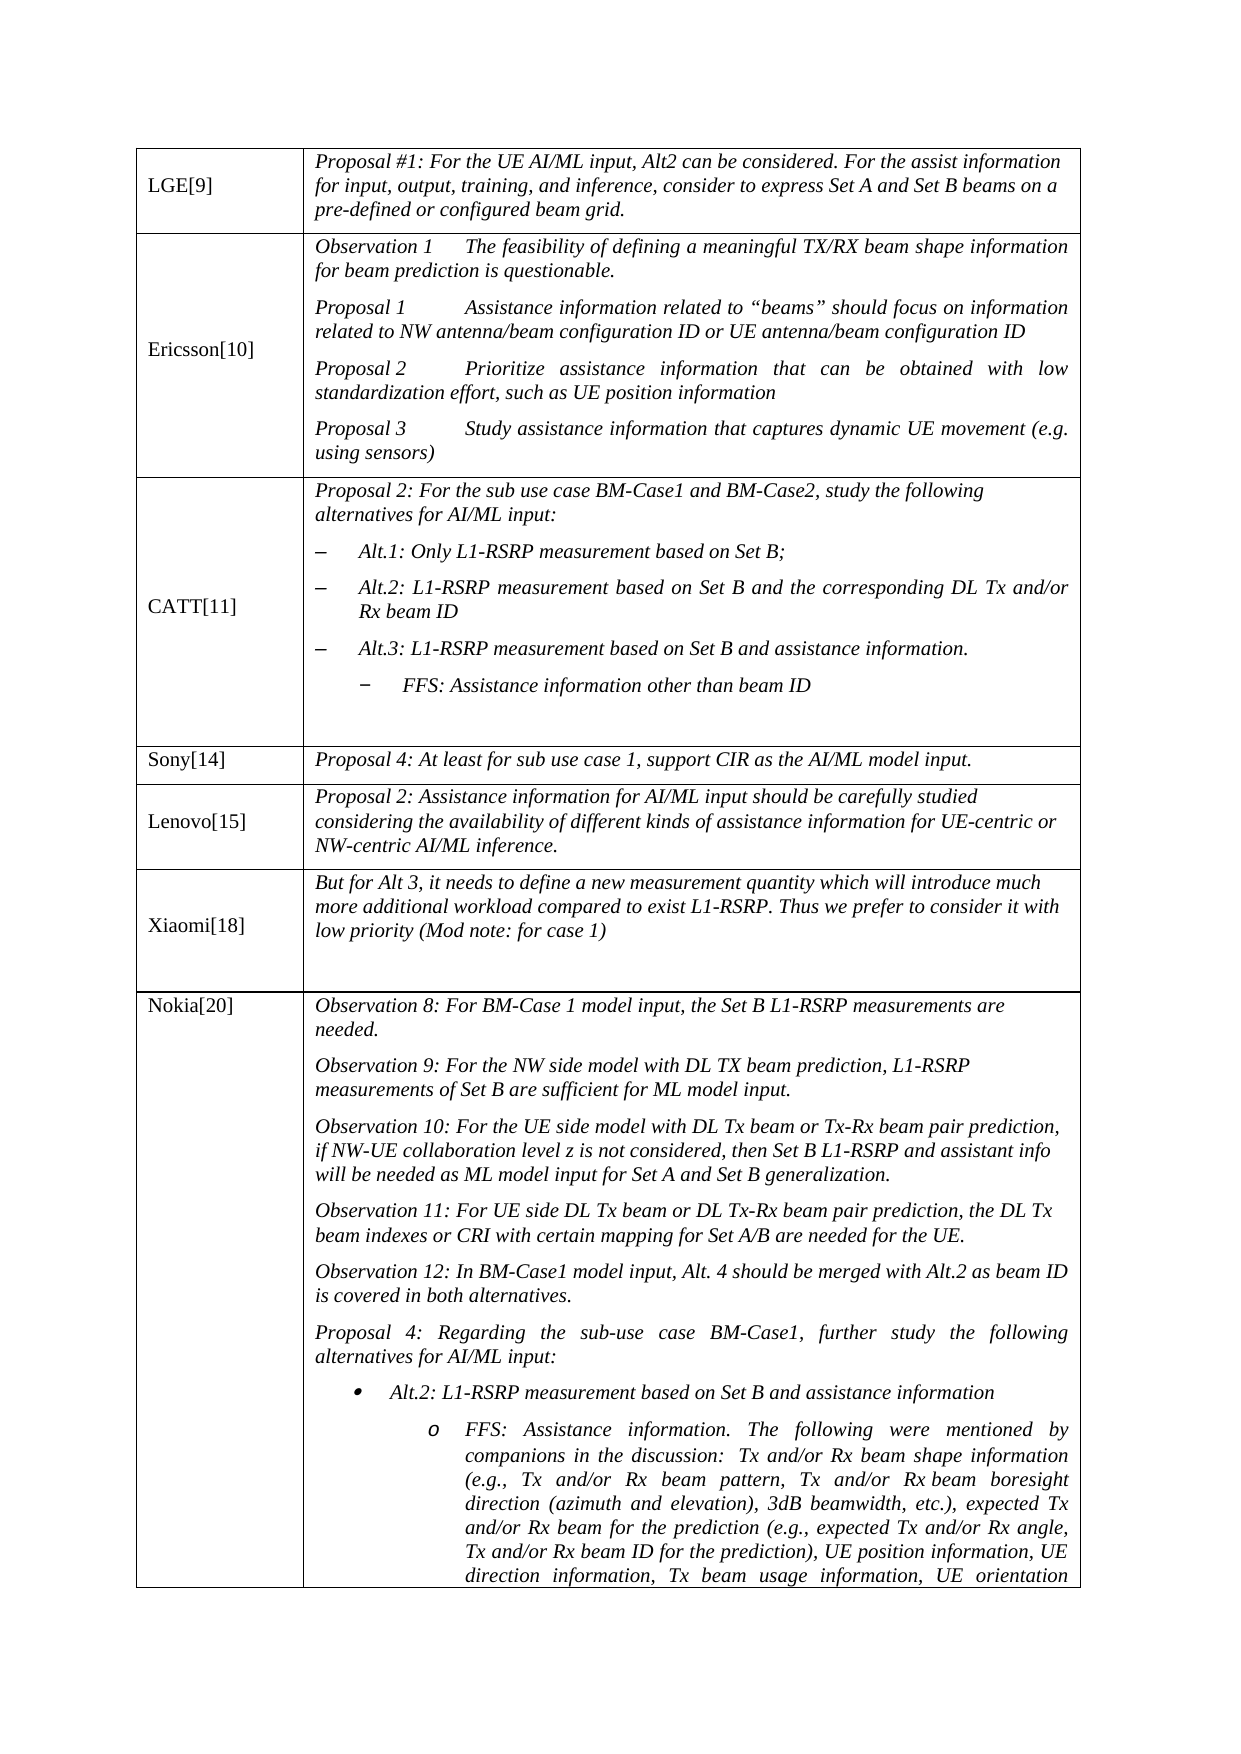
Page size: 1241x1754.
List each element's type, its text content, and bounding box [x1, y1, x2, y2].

table_cell Proposal 2: Assistance information for AI/ML input should be carefully studied considering the availability of different kinds of assistance information for UE-centric or NW-centric AI/ML inference. [304, 785, 1080, 869]
table_cell CATT[11] [137, 478, 303, 746]
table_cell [304, 993, 1080, 1587]
table_cell Lenovo[15] [137, 785, 303, 869]
table_cell Proposal 4: At least for sub use case 1, support CIR as the AI/ML model input. [304, 747, 1080, 783]
table_cell Xiaomi[18] [137, 870, 303, 991]
table_cell Proposal #1: For the UE AI/ML input, Alt2 can be considered. For the assist information for input, output, training, and inference, consider to express Set A and Set B beams on a pre-defined or configured beam grid. [304, 149, 1080, 233]
table_cell Proposal 2: For the sub use case BM-Case1 and BM-Case2, study the following alternatives for AI/ML input: Alt.1: Only L1-RSRP measurement based on Set B; Alt.2: L1-RSRP measurement based on Set B and the corresponding DL Tx and/or Rx beam ID Alt.3: L1-RSRP measurement based on Set B and assistance information. FFS: Assistance information other than beam ID [304, 478, 1080, 746]
table_cell But for Alt 3, it needs to define a new measurement quantity which will introduce much more additional workload compared to exist L1-RSRP. Thus we prefer to consider it with low priority (Mod note: for case 1) [304, 870, 1080, 991]
table_cell Sony[14] [137, 747, 303, 783]
table_cell Nokia[20] [137, 993, 303, 1587]
table_cell LGE[9] [137, 149, 303, 233]
table_cell Observation 1 The feasibility of defining a meaningful TX/RX beam shape information for beam prediction is questionable. Proposal 1 Assistance information related to “beams” should focus on information related to NW antenna/beam configuration ID or UE antenna/beam configuration ID Proposal 2 Prioritize assistance information that can be obtained with low standardization effort, such as UE position information Proposal 3 Study assistance information that captures dynamic UE movement (e.g. using sensors) [304, 234, 1080, 477]
table_cell Ericsson[10] [137, 234, 303, 477]
